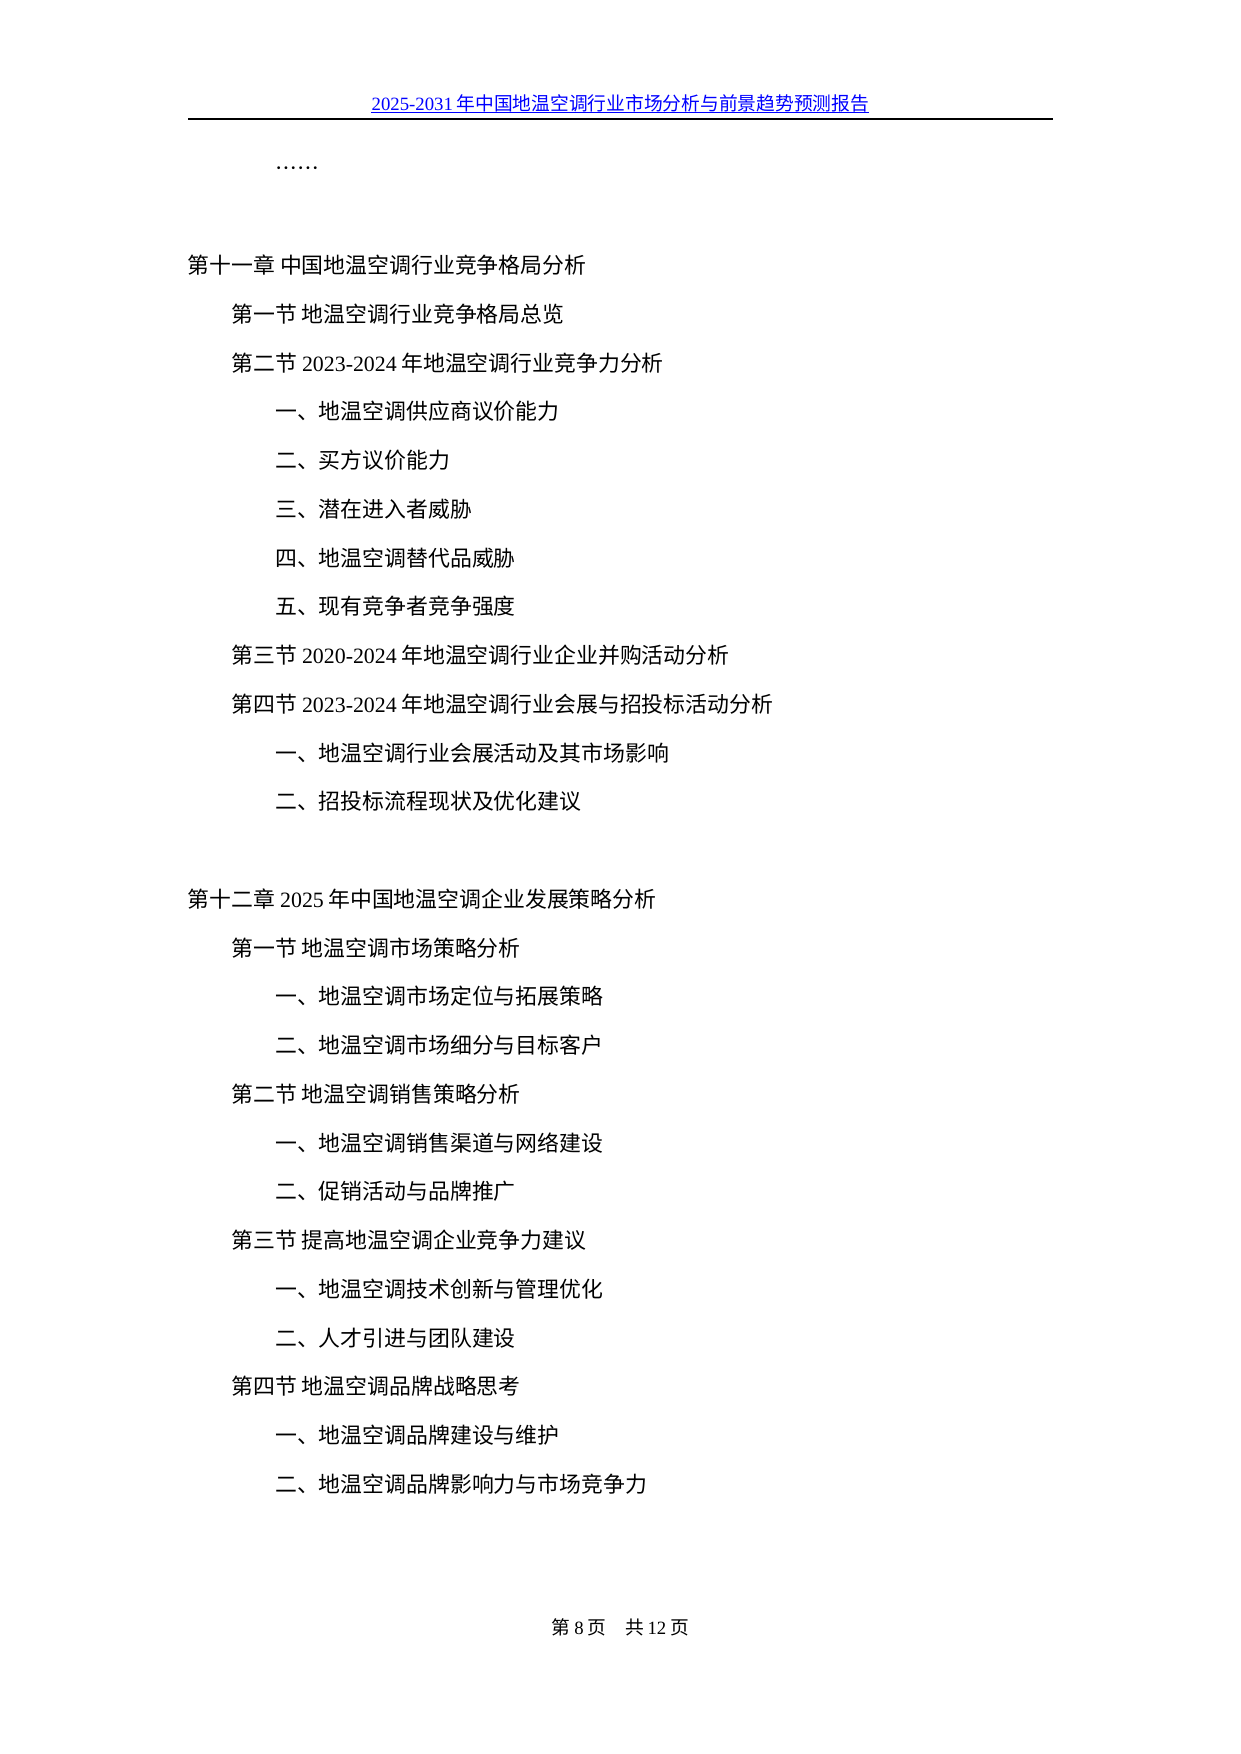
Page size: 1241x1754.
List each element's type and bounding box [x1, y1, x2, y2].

text [187, 150, 1053, 1499]
